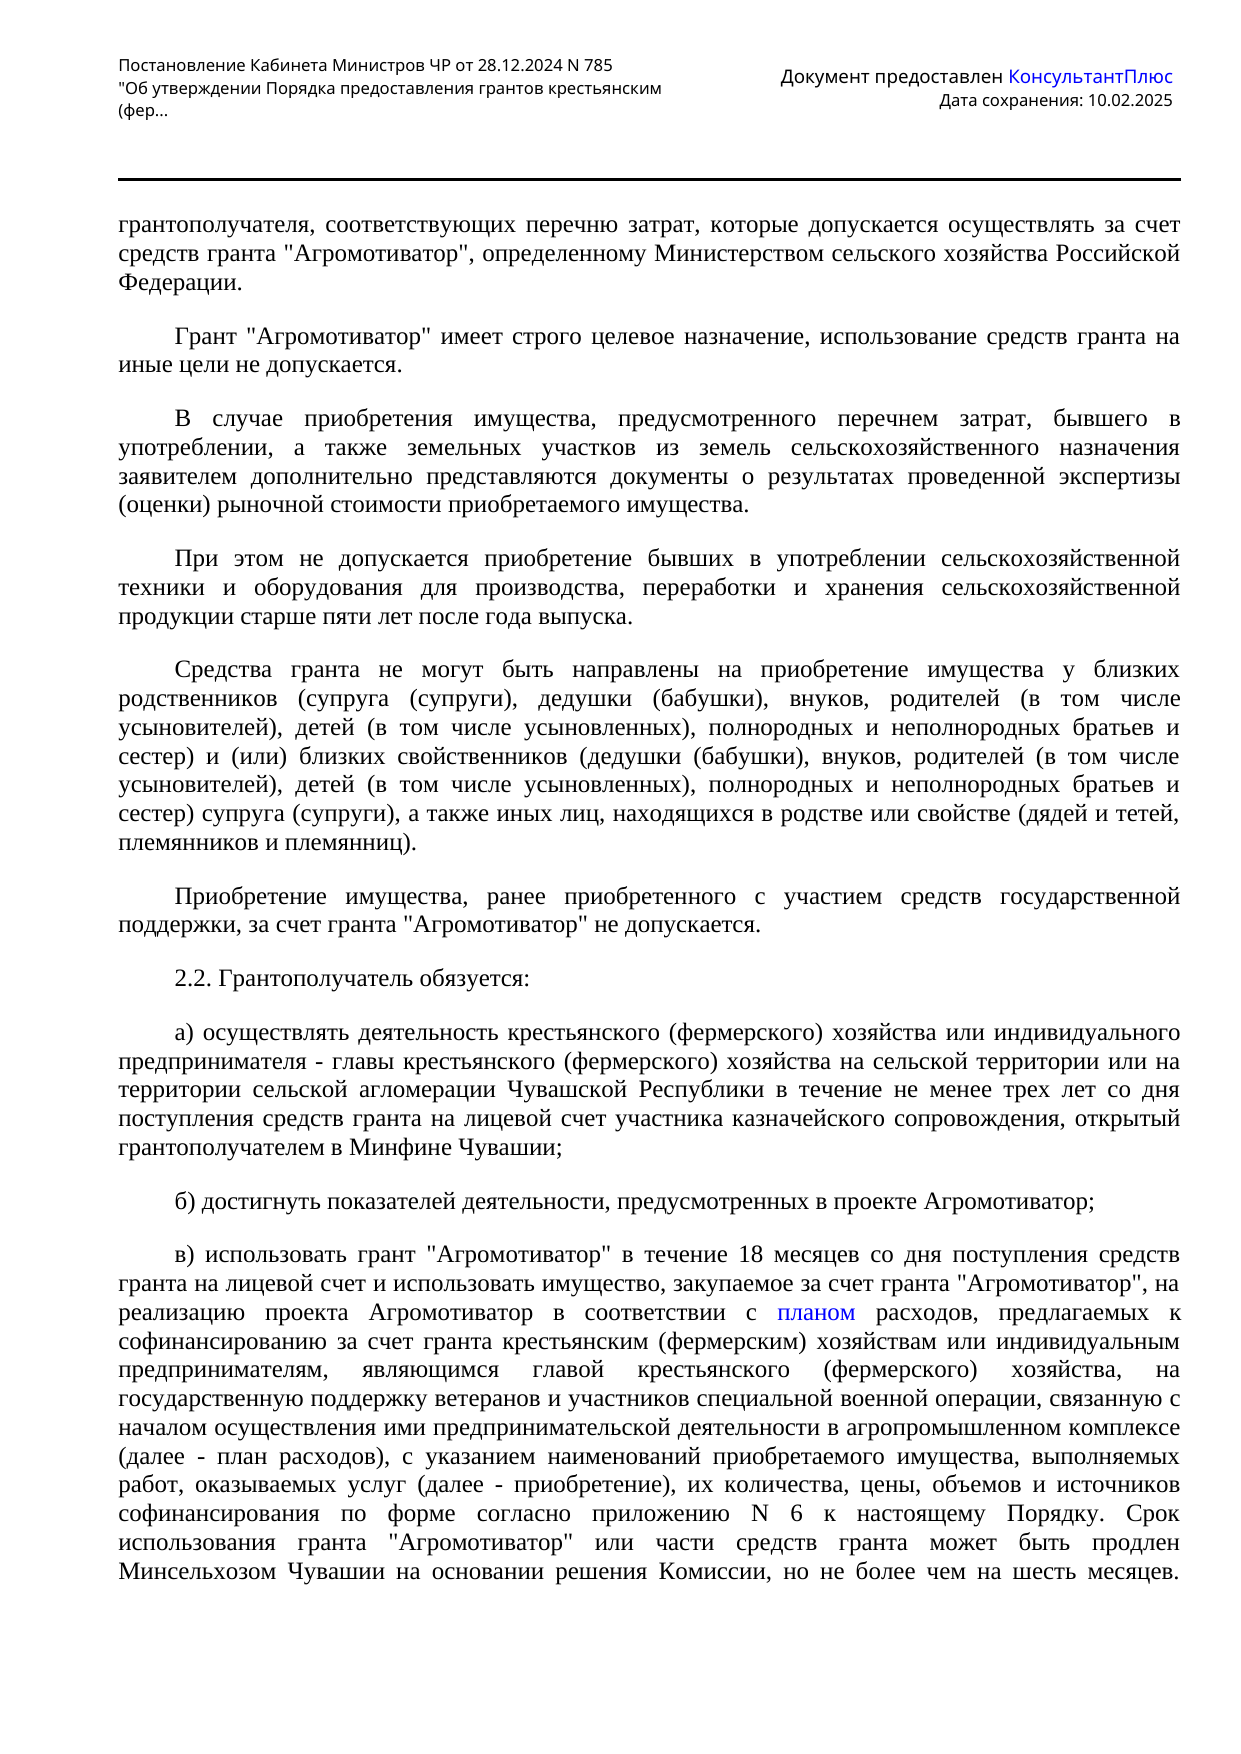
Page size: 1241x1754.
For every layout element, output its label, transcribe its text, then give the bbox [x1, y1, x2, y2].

text Грант "Агромотиватор" имеет строго целевое назначение, использование средств гранта на иные цели не допускается. [118, 321, 1181, 378]
text Приобретение имущества, ранее приобретенного с участием средств государственной поддержки, за счет гранта "Агромотиватор" не допускается. [118, 881, 1181, 938]
text В случае приобретения имущества, предусмотренного перечнем затрат, бывшего в употреблении, а также земельных участков из земель сельскохозяйственного назначения заявителем дополнительно представляются документы о результатах проведенной экспертизы (оценки) рыночной стоимости приобретаемого имущества. [118, 403, 1181, 518]
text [118, 1239, 1181, 1584]
text а) осуществлять деятельность крестьянского (фермерского) хозяйства или индивидуального предпринимателя - главы крестьянского (фермерского) хозяйства на сельской территории или на территории сельской агломерации Чувашской Республики в течение не менее трех лет со дня поступления средств гранта на лицевой счет участника казначейского сопровождения, открытый грантополучателем в Минфине Чувашии; [118, 1017, 1181, 1161]
text б) достигнуть показателей деятельности, предусмотренных в проекте Агромотиватор; [118, 1186, 1181, 1214]
text Средства гранта не могут быть направлены на приобретение имущества у близких родственников (супруга (супруги), дедушки (бабушки), внуков, родителей (в том числе усыновителей), детей (в том числе усыновленных), полнородных и неполнородных братьев и сестер) и (или) близких свойственников (дедушки (бабушки), внуков, родителей (в том числе усыновителей), детей (в том числе усыновленных), полнородных и неполнородных братьев и сестер) супруга (супруги), а также иных лиц, находящихся в родстве или свойстве (дядей и тетей, племянников и племянниц). [118, 654, 1181, 856]
text 2.2. Грантополучатель обязуется: [118, 963, 1181, 992]
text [118, 209, 1181, 296]
text При этом не допускается приобретение бывших в употреблении сельскохозяйственной техники и оборудования для производства, переработки и хранения сельскохозяйственной продукции старше пяти лет после года выпуска. [118, 543, 1181, 629]
